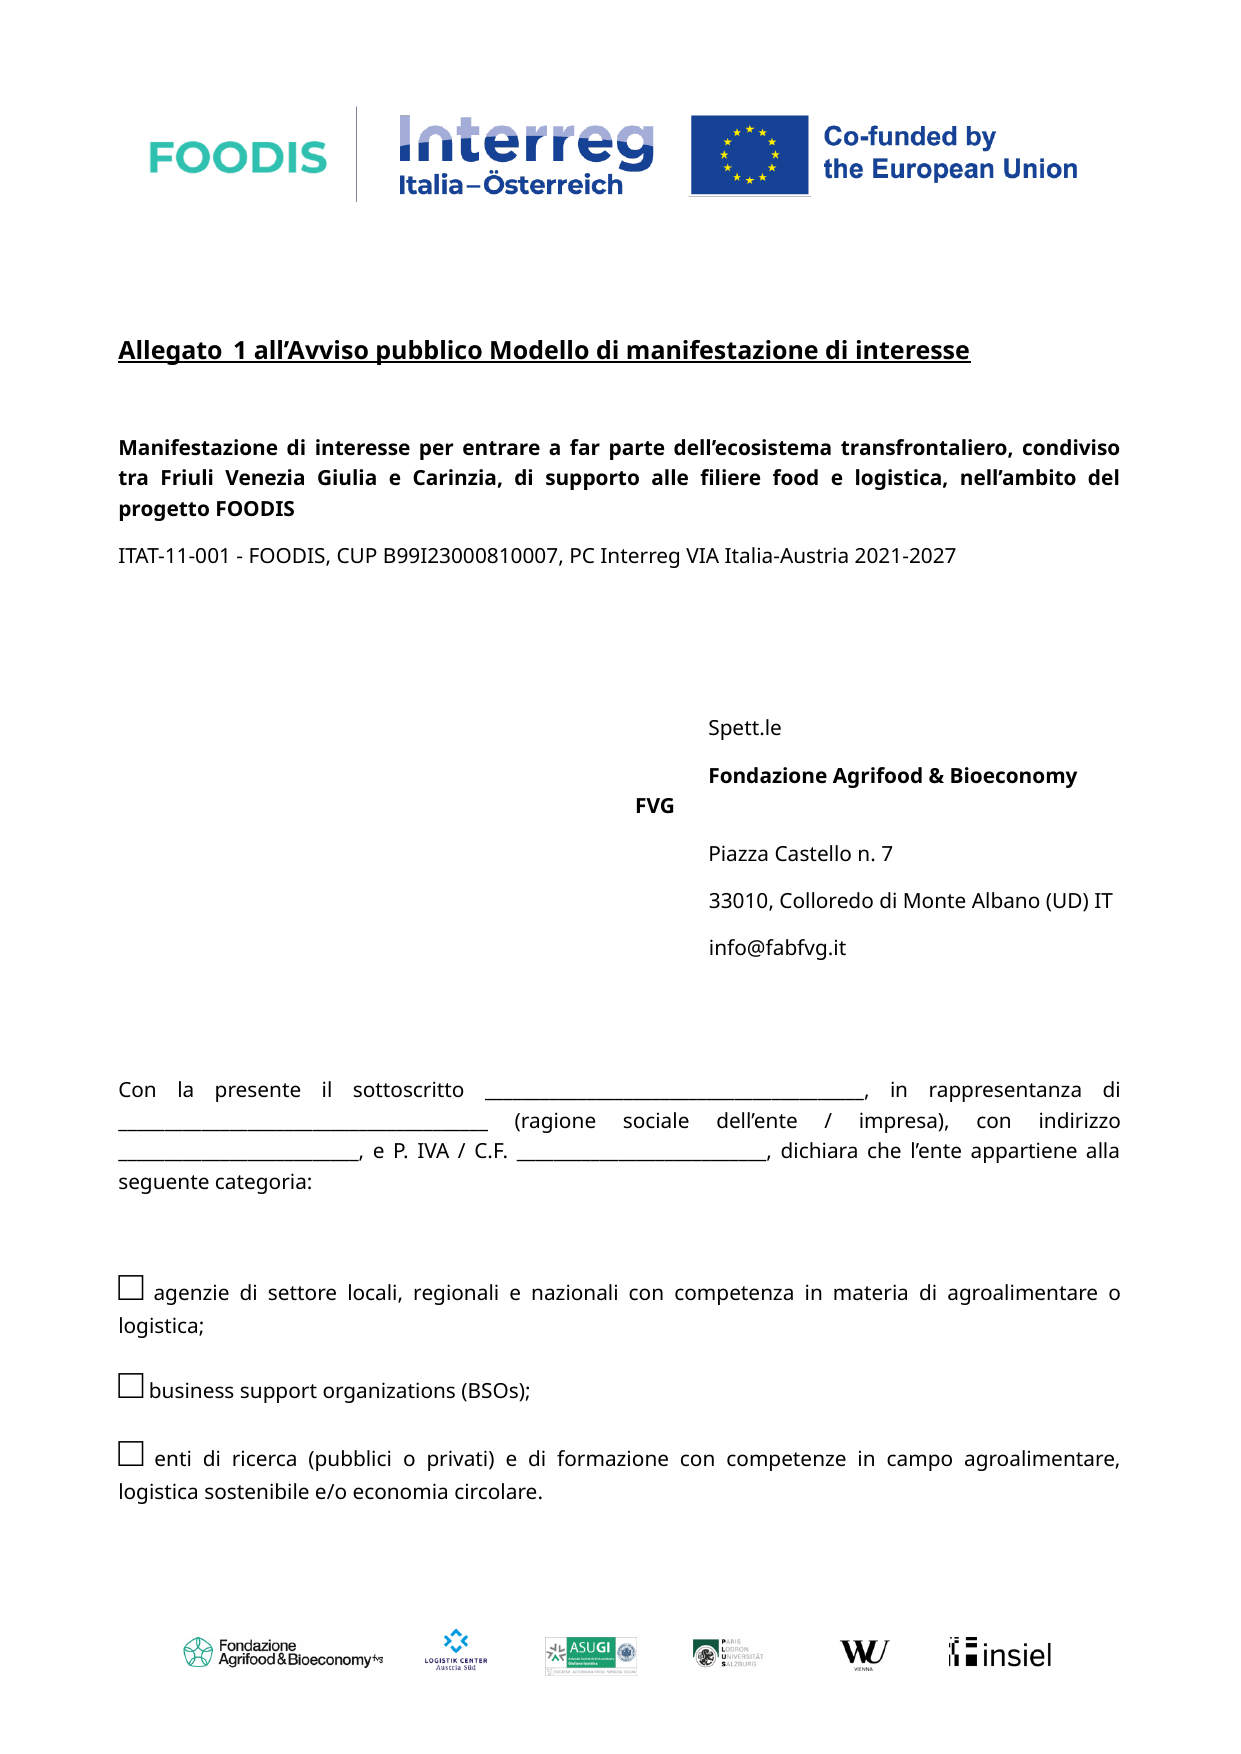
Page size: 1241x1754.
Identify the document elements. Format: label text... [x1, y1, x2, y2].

text Manifestazione di interesse per entrare a far parte dell’ecosistema transfrontaliero, condiviso tra Friuli Venezia Giulia e Carinzia, di supporto alle filiere food e logistica, nell’ambito del progetto FOODIS [118, 433, 1122, 522]
text □ agenzie di settore locali, regionali e nazionali con competenza in materia di agroalimentare o logistica; [118, 1262, 1122, 1340]
text □ business support organizations (BSOs); [118, 1359, 1122, 1407]
text □ enti di ricerca (pubblici o privati) e di formazione con competenze in campo agroalimentare, logistica sostenibile e/o economia circolare. [118, 1427, 1122, 1506]
text ITAT-11-001 - FOODIS, CUP B99I23000810007, PC Interreg VIA Italia-Austria 2021-2027 [118, 541, 1122, 570]
text Con la presente il sottoscritto _________________________________________, in rappresentanza di ________________________________________ (ragione sociale dell’ente / impresa), con indirizzo __________________________, e P. IVA / C.F. ___________________________, dichiara che l’ente appartiene alla seguente categoria: [118, 1075, 1122, 1195]
text Piazza Castello n. 7 [635, 839, 1122, 867]
picture [170, 1614, 1070, 1681]
picture [118, 73, 1123, 239]
text Spett.le [635, 683, 1122, 742]
text info@fabfvg.it [635, 933, 1122, 962]
text 33010, Colloredo di Monte Albano (UD) IT [635, 886, 1122, 914]
text Allegato_1 all’Avviso pubblico Modello di manifestazione di interesse [118, 332, 1122, 367]
text Fondazione Agrifood & Bioeconomy FVG [635, 761, 1122, 820]
